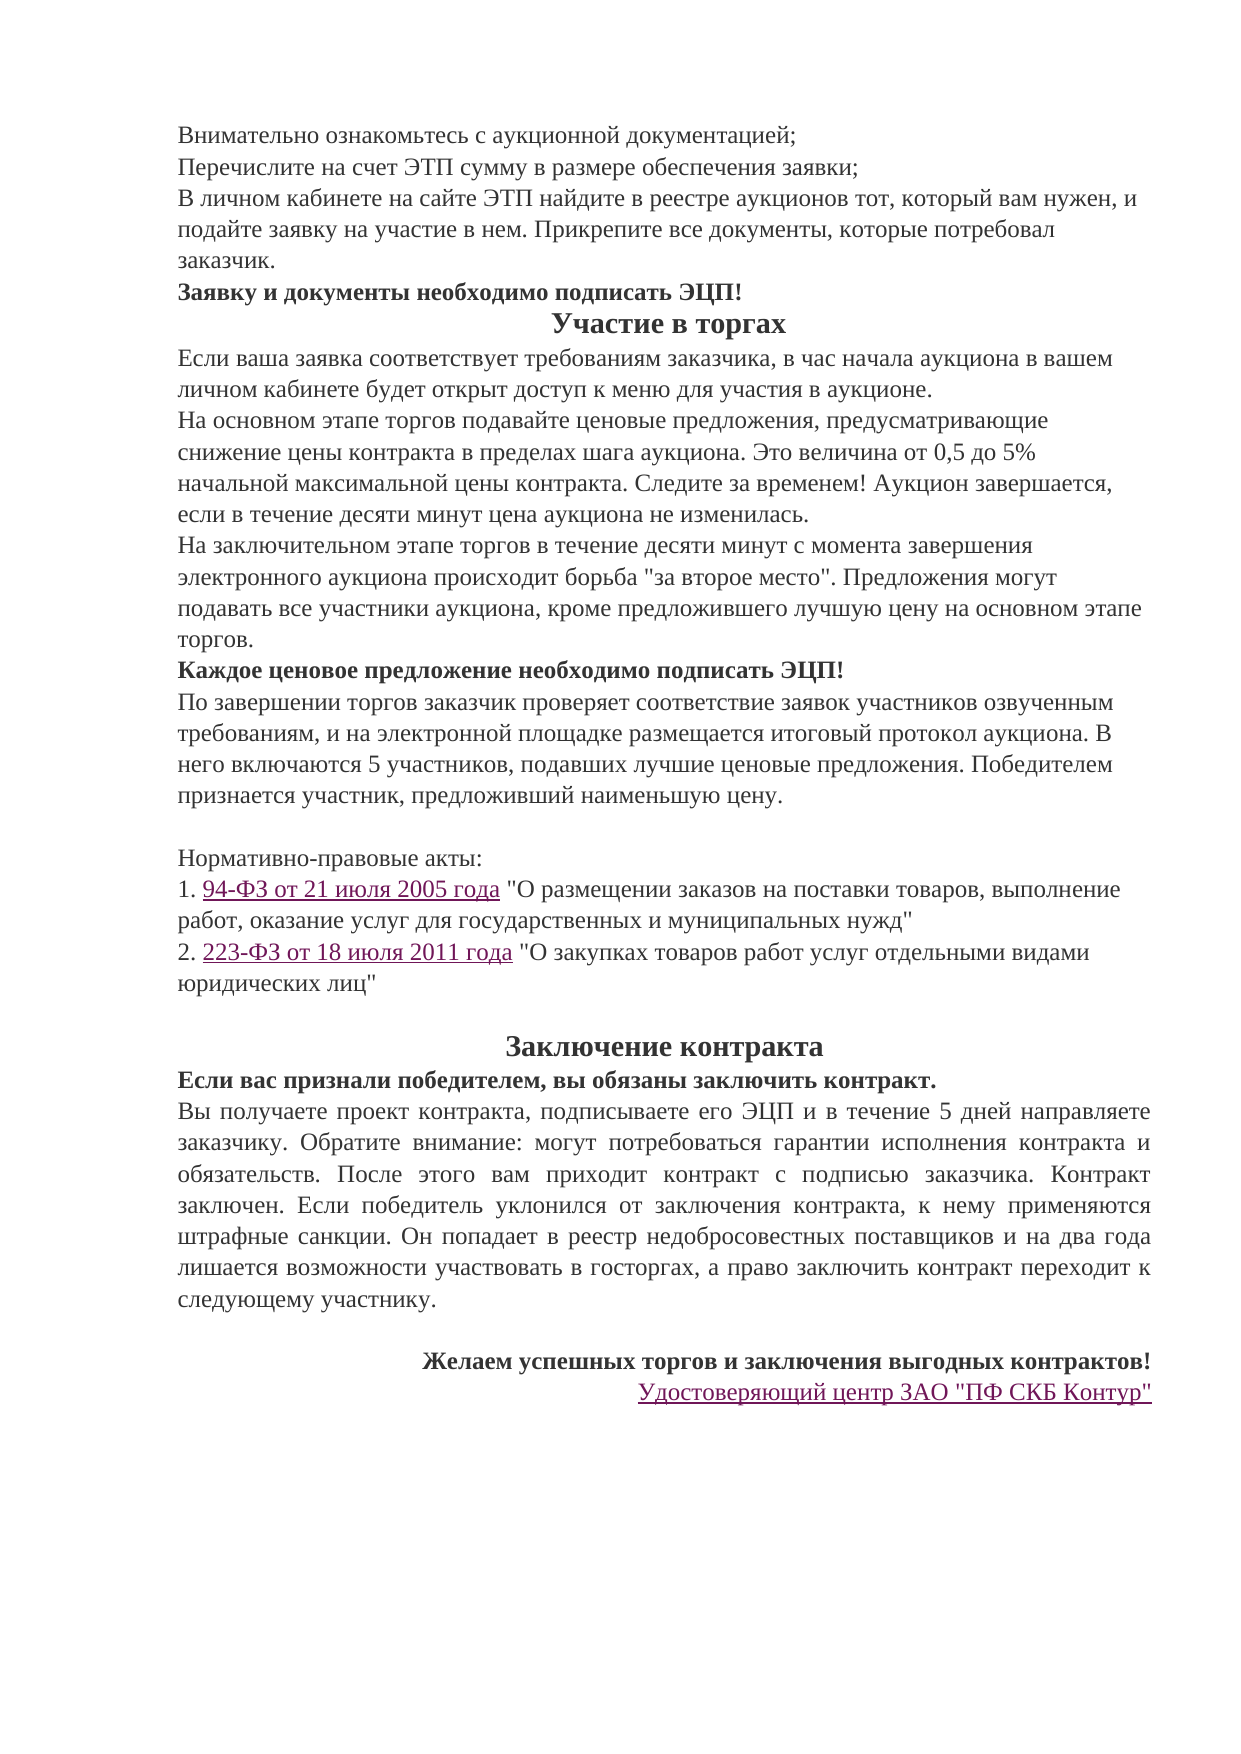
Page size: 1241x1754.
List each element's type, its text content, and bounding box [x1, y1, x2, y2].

text Удостоверяющий центр ЗАО "ПФ СКБ Контур" [177, 1375, 1152, 1406]
text Нормативно-правовые акты: [177, 840, 1152, 872]
text Если вас признали победителем, вы обязаны заключить контракт. [177, 1062, 1152, 1094]
text В личном кабинете на сайте ЭТП найдите в реестре аукционов тот, который вам нужен, и подайте заявку на участие в нем. Прикрепите все документы, которые потребовал заказчик. [177, 181, 1152, 274]
text Заявку и документы необходимо подписать ЭЦП! [177, 274, 1152, 306]
text Вы получаете проект контракта, подписываете его ЭЦП и в течение 5 дней направляете заказчику. Обратите внимание: могут потребоваться гарантии исполнения контракта и обязательств. После этого вам приходит контракт с подписью заказчика. Контракт заключен. Если победитель уклонился от заключения контракта, к нему применяются штрафные санкции. Он попадает в реестр недобросовестных поставщиков и на два года лишается возможности участвовать в госторгах, а право заключить контракт переходит к следующему участнику. [177, 1094, 1152, 1312]
text Заключение контракта [177, 1028, 1152, 1062]
text Участие в торгах [177, 306, 1152, 340]
text Если ваша заявка соответствует требованиям заказчика, в час начала аукциона в вашем личном кабинете будет открыт доступ к меню для участия в аукционе. [177, 340, 1152, 403]
text Перечислите на счет ЭТП сумму в размере обеспечения заявки; [177, 149, 1152, 181]
text На основном этапе торгов подавайте ценовые предложения, предусматривающие снижение цены контракта в пределах шага аукциона. Это величина от 0,5 до 5% начальной максимальной цены контракта. Следите за временем! Аукцион завершается, если в течение десяти минут цена аукциона не изменилась. [177, 403, 1152, 528]
text 1. 94-ФЗ от 21 июля 2005 года "О размещении заказов на поставки товаров, выполнение работ, оказание услуг для государственных и муниципальных нужд" [177, 872, 1152, 934]
text Внимательно ознакомьтесь с аукционной документацией; [177, 118, 1152, 149]
text Каждое ценовое предложение необходимо подписать ЭЦП! [177, 653, 1152, 684]
text По завершении торгов заказчик проверяет соответствие заявок участников озвученным требованиям, и на электронной площадке размещается итоговый протокол аукциона. В него включаются 5 участников, подавших лучшие ценовые предложения. Победителем признается участник, предложивший наименьшую цену. [177, 684, 1152, 809]
text Желаем успешных торгов и заключения выгодных контрактов! [177, 1344, 1152, 1375]
text На заключительном этапе торгов в течение десяти минут с момента завершения электронного аукциона происходит борьба "за второе место". Предложения могут подавать все участники аукциона, кроме предложившего лучшую цену на основном этапе торгов. [177, 528, 1152, 653]
text 2. 223-ФЗ от 18 июля 2011 года "О закупках товаров работ услуг отдельными видами юридических лиц" [177, 934, 1152, 997]
